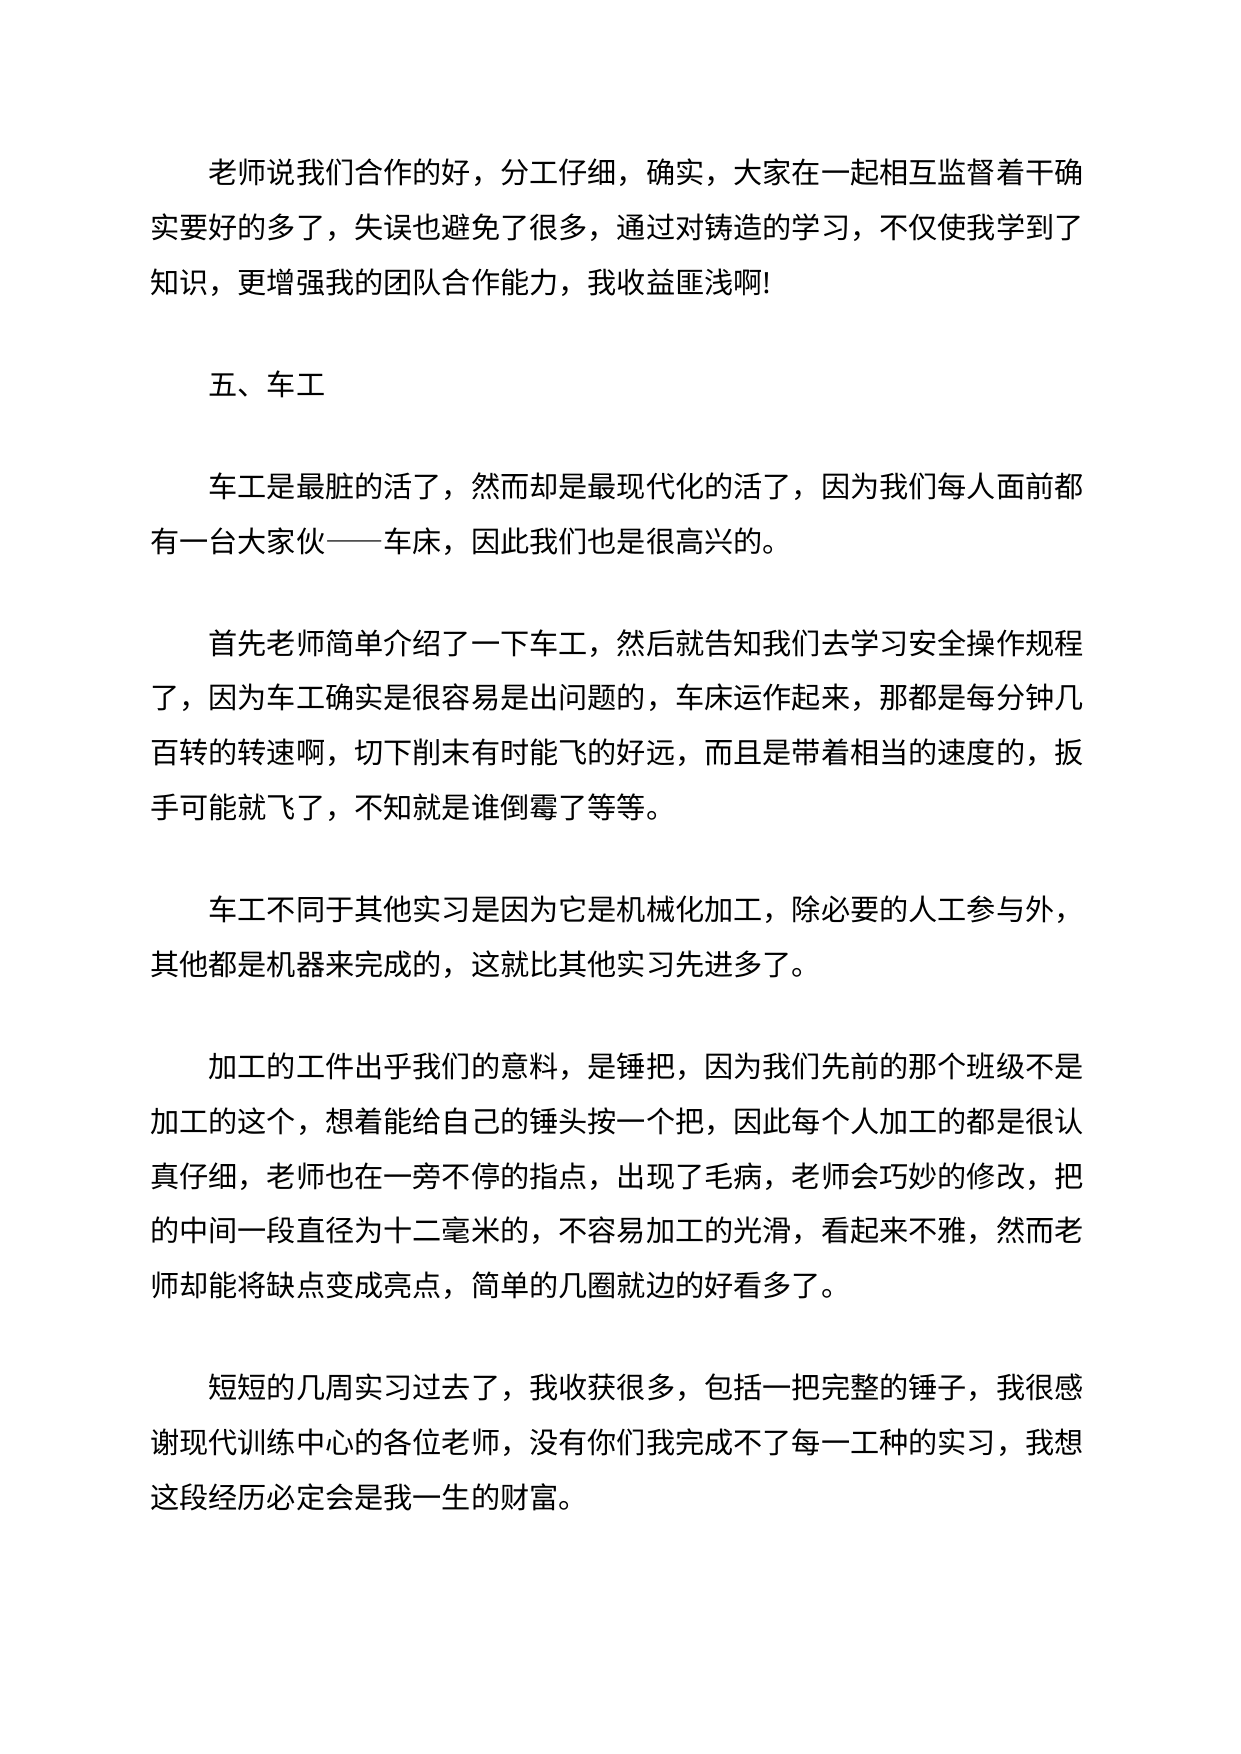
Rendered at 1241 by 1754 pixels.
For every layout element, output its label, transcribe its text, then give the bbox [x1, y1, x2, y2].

text 加工的工件出乎我们的意料，是锤把，因为我们先前的那个班级不是加工的这个，想着能给自己的锤头按一个把，因此每个人加工的都是很认真仔细，老师也在一旁不停的指点，出现了毛病，老师会巧妙的修改，把的中间一段直径为十二毫米的，不容易加工的光滑，看起来不雅，然而老师却能将缺点变成亮点，简单的几圈就边的好看多了。 [150, 1043, 1090, 1305]
text 首先老师简单介绍了一下车工，然后就告知我们去学习安全操作规程了，因为车工确实是很容易是出问题的，车床运作起来，那都是每分钟几百转的转速啊，切下削末有时能飞的好远，而且是带着相当的速度的，扳手可能就飞了，不知就是谁倒霉了等等。 [150, 620, 1090, 827]
text 车工不同于其他实习是因为它是机械化加工，除必要的人工参与外，其他都是机器来完成的，这就比其他实习先进多了。 [150, 887, 1090, 984]
text 短短的几周实习过去了，我收获很多，包括一把完整的锤子，我很感谢现代训练中心的各位老师，没有你们我完成不了每一工种的实习，我想这段经历必定会是我一生的财富。 [150, 1365, 1090, 1517]
text 五、车工 [150, 362, 1090, 404]
text 老师说我们合作的好，分工仔细，确实，大家在一起相互监督着干确实要好的多了，失误也避免了很多，通过对铸造的学习，不仅使我学到了知识，更增强我的团队合作能力，我收益匪浅啊! [150, 150, 1090, 302]
text 车工是最脏的活了，然而却是最现代化的活了，因为我们每人面前都有一台大家伙——车床，因此我们也是很高兴的。 [150, 463, 1090, 561]
